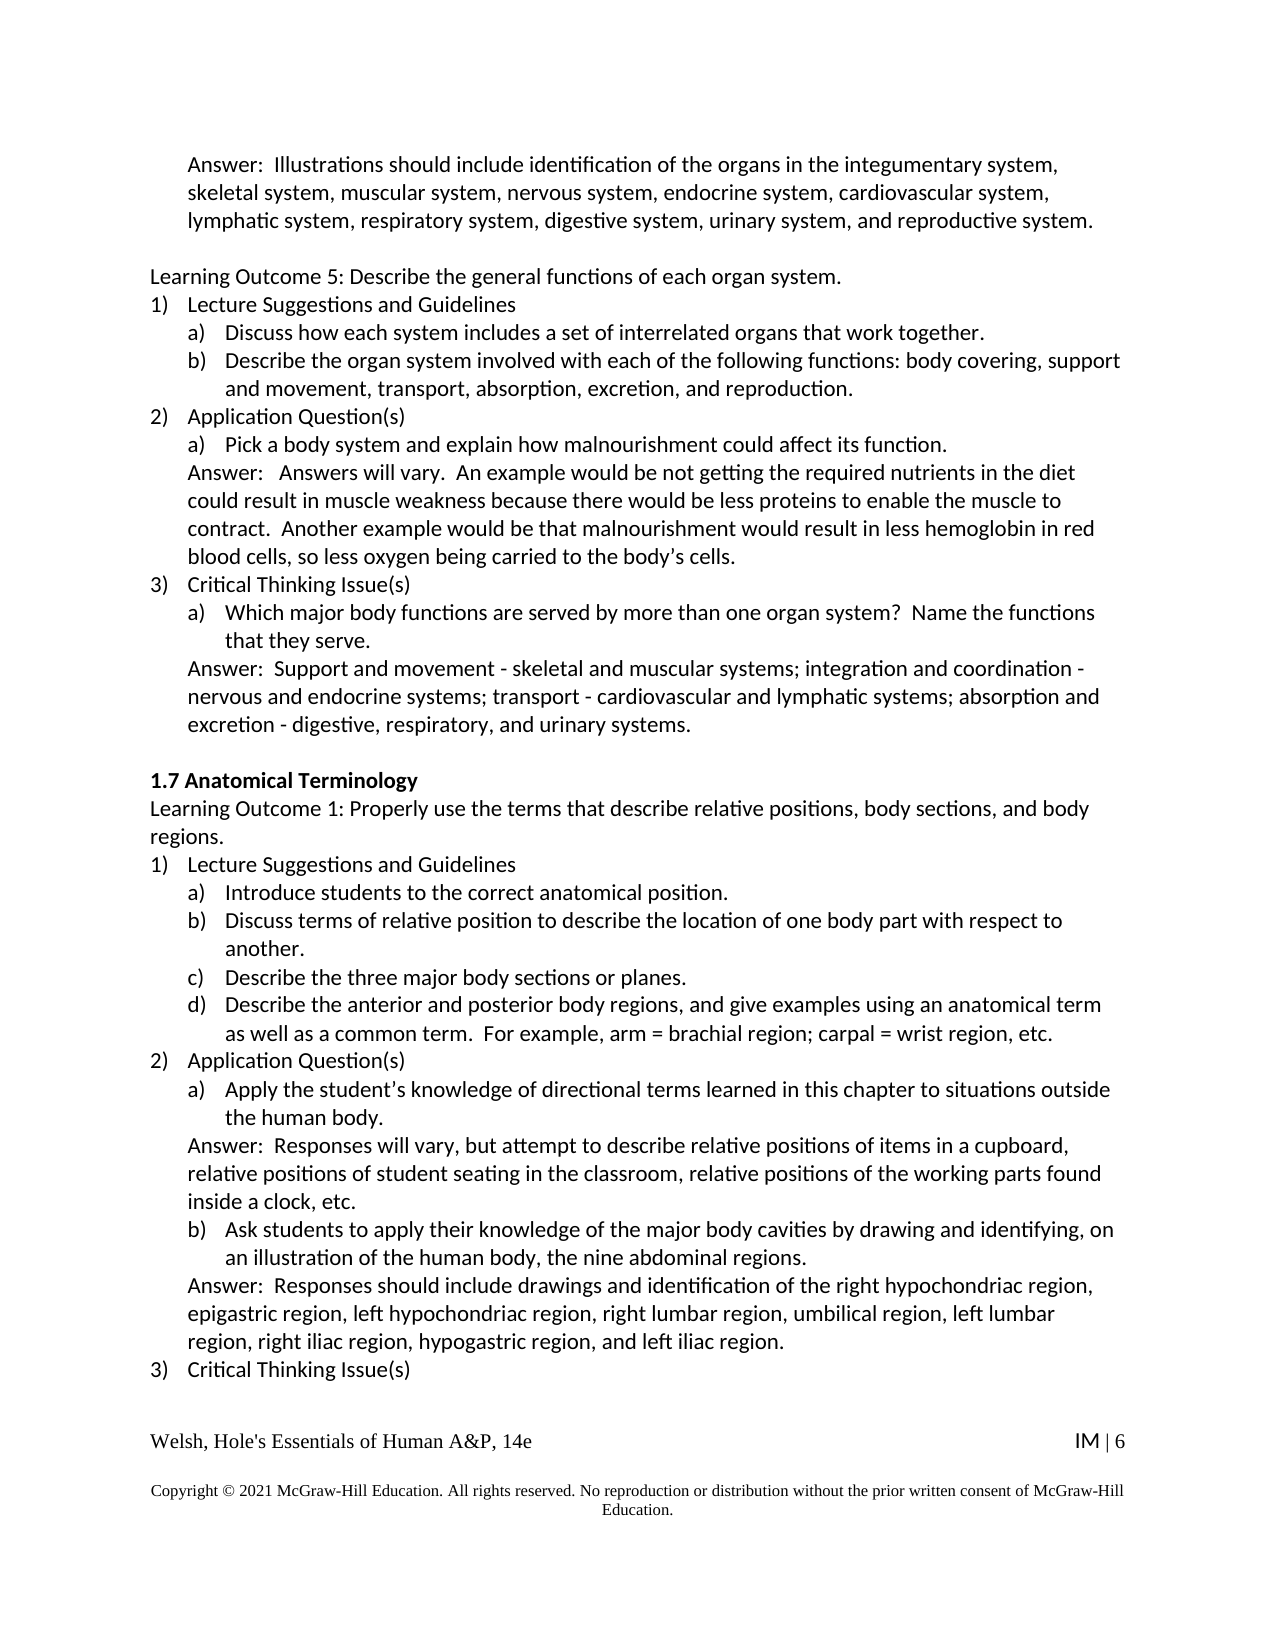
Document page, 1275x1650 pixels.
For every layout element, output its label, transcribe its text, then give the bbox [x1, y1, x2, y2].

list Discuss how each system includes a set of interrelated organs that work together. [187, 318, 1125, 346]
text 1.7 Anatomical Terminology [150, 766, 1125, 794]
text Answer: Illustrations should include identification of the organs in the integumentary system, skeletal system, muscular system, nervous system, endocrine system, cardiovascular system, lymphatic system, respiratory system, digestive system, urinary system, and reproductive system. [187, 150, 1125, 234]
text Answer: Responses should include drawings and identification of the right hypochondriac region, epigastric region, left hypochondriac region, right lumbar region, umbilical region, left lumbar region, right iliac region, hypogastric region, and left iliac region. [187, 1271, 1125, 1355]
list Apply the student’s knowledge of directional terms learned in this chapter to situations outside the human body. [187, 1075, 1125, 1131]
list Critical Thinking Issue(s) [150, 570, 1125, 598]
text Learning Outcome 5: Describe the general functions of each organ system. [150, 262, 1125, 290]
list Lecture Suggestions and Guidelines [150, 290, 1125, 318]
list Ask students to apply their knowledge of the major body cavities by drawing and identifying, on an illustration of the human body, the nine abdominal regions. [187, 1215, 1125, 1271]
text Learning Outcome 1: Properly use the terms that describe relative positions, body sections, and body regions. [150, 794, 1125, 851]
list Introduce students to the correct anatomical position. [187, 878, 1125, 907]
text Answer: Responses will vary, but attempt to describe relative positions of items in a cupboard, relative positions of student seating in the classroom, relative positions of the working parts found inside a clock, etc. [187, 1131, 1125, 1215]
list Discuss terms of relative position to describe the location of one body part with respect to another. [187, 907, 1125, 963]
list Describe the three major body sections or planes. [187, 963, 1125, 991]
text Answer: Answers will vary. An example would be not getting the required nutrients in the diet could result in muscle weakness because there would be less proteins to enable the muscle to contract. Another example would be that malnourishment would result in less hemoglobin in red blood cells, so less oxygen being carried to the body’s cells. [187, 458, 1125, 570]
list Describe the organ system involved with each of the following functions: body covering, support and movement, transport, absorption, excretion, and reproduction. [187, 346, 1125, 402]
list Pick a body system and explain how malnourishment could affect its function. [187, 430, 1125, 458]
list Which major body functions are served by more than one organ system? Name the functions that they serve. [187, 598, 1125, 654]
list Application Question(s) [150, 402, 1125, 430]
list Lecture Suggestions and Guidelines [150, 851, 1125, 878]
list Application Question(s) [150, 1047, 1125, 1075]
list Describe the anterior and posterior body regions, and give examples using an anatomical term as well as a common term. For example, arm = brachial region; carpal = wrist region, etc. [187, 991, 1125, 1047]
list Critical Thinking Issue(s) [150, 1355, 1125, 1383]
text Answer: Support and movement - skeletal and muscular systems; integration and coordination - nervous and endocrine systems; transport - cardiovascular and lymphatic systems; absorption and excretion - digestive, respiratory, and urinary systems. [187, 654, 1125, 738]
